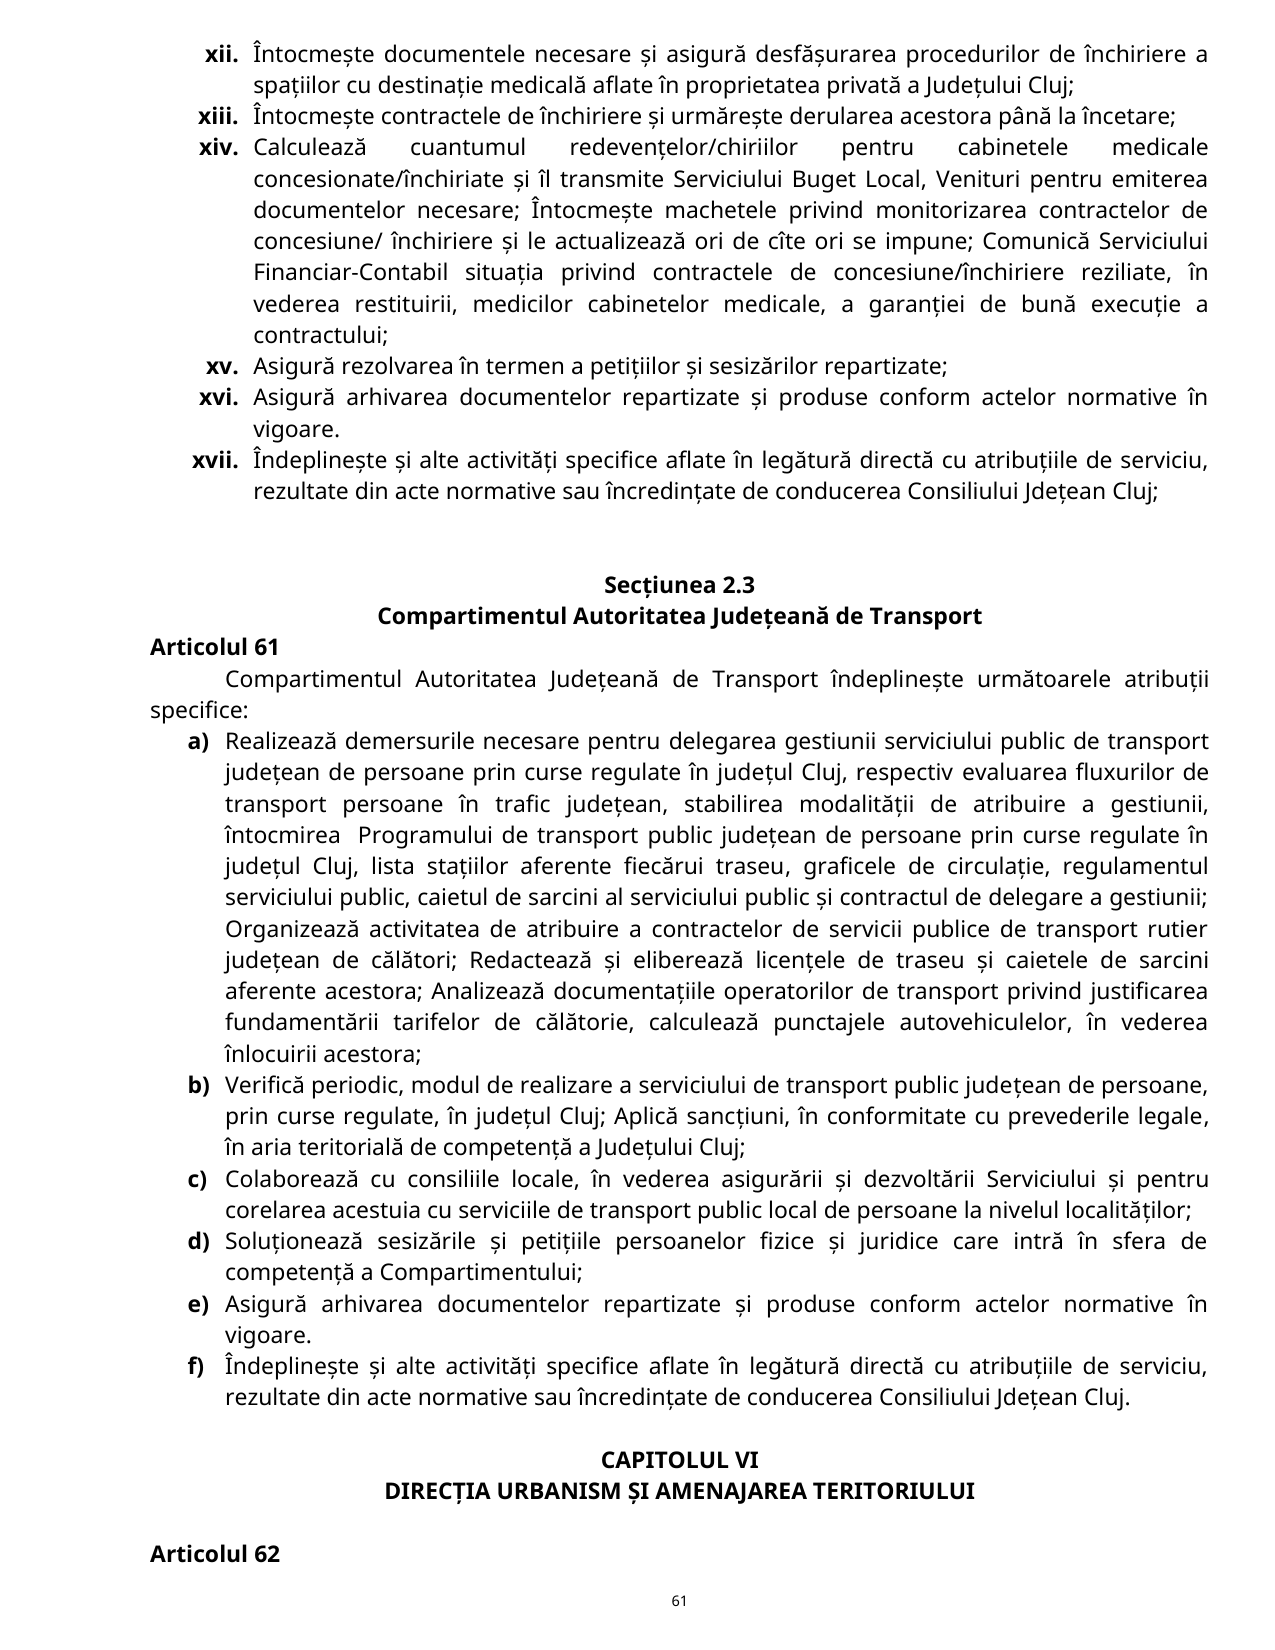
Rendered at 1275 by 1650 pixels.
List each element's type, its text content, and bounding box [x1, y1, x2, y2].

list Asigură arhivarea documentelor repartizate și produse conform actelor normative în vigoare. [187, 1287, 1209, 1350]
list Întocmeşte documentele necesare și asigură desfășurarea procedurilor de închiriere a spațiilor cu destinație medicală aflate în proprietatea privată a Județului Cluj; [239, 37, 1209, 100]
text DIRECŢIA URBANISM ŞI AMENAJAREA TERITORIULUI [150, 1475, 1209, 1506]
list Întocmeşte contractele de închiriere și urmărește derularea acestora până la încetare; [239, 100, 1209, 131]
list Verifică periodic, modul de realizare a serviciului de transport public judeţean de persoane, prin curse regulate, în județul Cluj; Aplică sancţiuni, în conformitate cu prevederile legale, în aria teritorială de competență a Județului Cluj; [187, 1069, 1209, 1162]
list Soluționează sesizările și petițiile persoanelor fizice și juridice care intră în sfera de competență a Compartimentului; [187, 1225, 1209, 1287]
text Articolul 61 [150, 631, 1193, 662]
list Asigură rezolvarea în termen a petițiilor și sesizărilor repartizate; [239, 350, 1209, 381]
text Articolul 62 [150, 1537, 1209, 1569]
list Colaborează cu consiliile locale, în vederea asigurării şi dezvoltării Serviciului şi pentru corelarea acestuia cu serviciile de transport public local de persoane la nivelul localităţilor; [187, 1162, 1209, 1225]
list Îndeplinește și alte activități specifice aflate în legătură directă cu atribuțiile de serviciu, rezultate din acte normative sau încredințate de conducerea Consiliului Jdețean Cluj; [239, 444, 1209, 506]
text Compartimentul Autoritatea Judeţeană de Transport [150, 600, 1209, 631]
list Realizează demersurile necesare pentru delegarea gestiunii serviciului public de transport județean de persoane prin curse regulate în judeţul Cluj, respectiv evaluarea fluxurilor de transport persoane în trafic judeţean, stabilirea modalității de atribuire a gestiunii, întocmirea Programului de transport public județean de persoane prin curse regulate în județul Cluj, lista stațiilor aferente fiecărui traseu, graficele de circulație, regulamentul serviciului public, caietul de sarcini al serviciului public și contractul de delegare a gestiunii; Organizează activitatea de atribuire a contractelor de servicii publice de transport rutier județean de călători; Redactează şi eliberează licenţele de traseu şi caietele de sarcini aferente acestora; Analizează documentaţiile operatorilor de transport privind justificarea fundamentării tarifelor de călătorie, calculează punctajele autovehiculelor, în vederea înlocuirii acestora; [187, 725, 1209, 1069]
text Compartimentul Autoritatea Judeţeană de Transport îndeplineşte următoarele atribuţii specifice: [150, 662, 1209, 725]
list Asigură arhivarea documentelor repartizate și produse conform actelor normative în vigoare. [239, 381, 1209, 444]
text CAPITOLUL VI [150, 1444, 1209, 1475]
list Calculează cuantumul redevențelor/chiriilor pentru cabinetele medicale concesionate/închiriate și îl transmite Serviciului Buget Local, Venituri pentru emiterea documentelor necesare; Întocmește machetele privind monitorizarea contractelor de concesiune/ închiriere și le actualizează ori de cîte ori se impune; Comunică Serviciului Financiar-Contabil situația privind contractele de concesiune/închiriere reziliate, în vederea restituirii, medicilor cabinetelor medicale, a garanției de bună execuție a contractului; [239, 131, 1209, 350]
list Îndeplinește și alte activități specifice aflate în legătură directă cu atribuțiile de serviciu, rezultate din acte normative sau încredințate de conducerea Consiliului Jdețean Cluj. [187, 1350, 1209, 1412]
text Secțiunea 2.3 [150, 569, 1209, 600]
